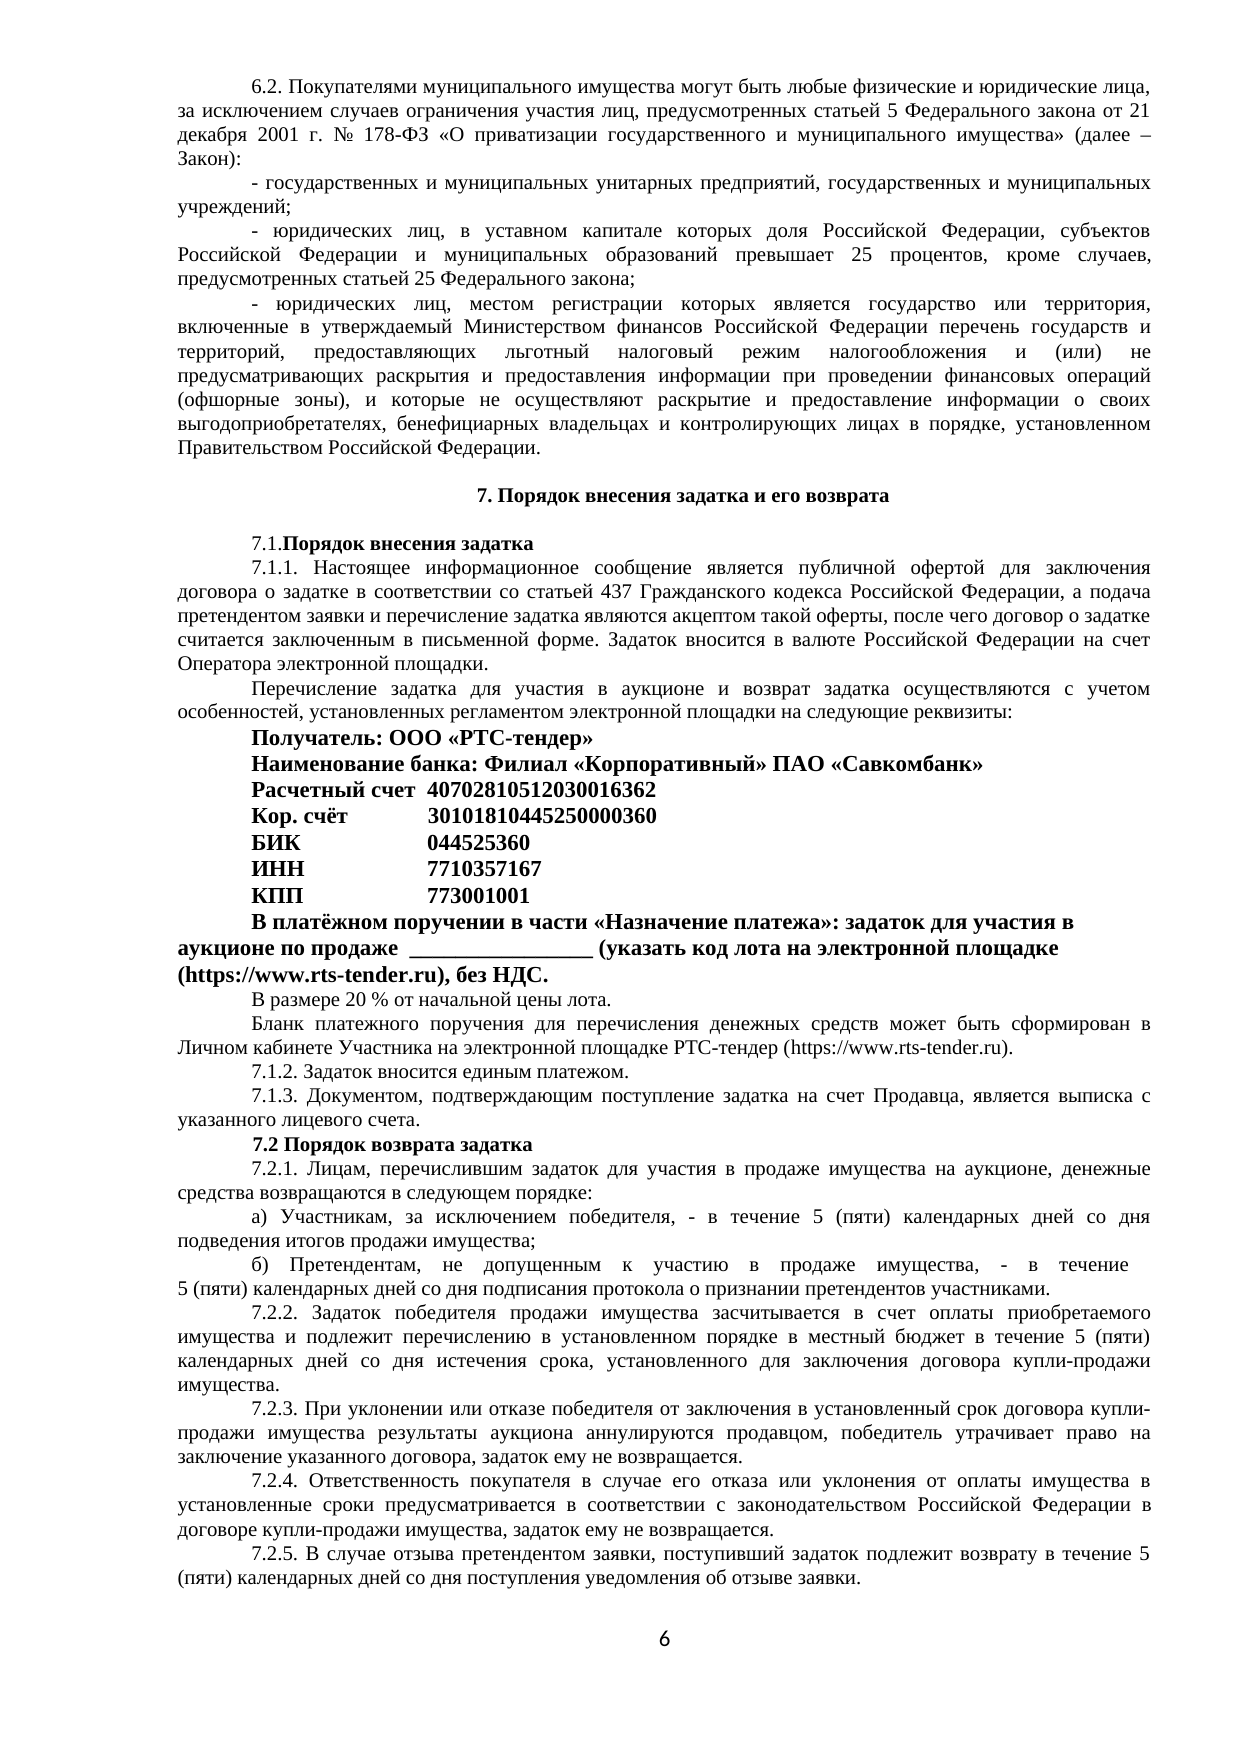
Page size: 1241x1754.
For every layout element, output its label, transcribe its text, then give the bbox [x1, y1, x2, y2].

text 7.1.3. Документом, подтверждающим поступление задатка на счет Продавца, является выписка с указанного лицевого счета. [177, 1083, 1152, 1131]
text - юридических лиц, в уставном капитале которых доля Российской Федерации, субъектов Российской Федерации и муниципальных образований превышает 25 процентов, кроме случаев, предусмотренных статьей 25 Федерального закона; [177, 218, 1152, 290]
text 7.2.4. Ответственность покупателя в случае его отказа или уклонения от оплаты имущества в установленные сроки предусматривается в соответствии с законодательством Российской Федерации в договоре купли-продажи имущества, задаток ему не возвращается. [177, 1468, 1152, 1541]
text - государственных и муниципальных унитарных предприятий, государственных и муниципальных учреждений; [177, 170, 1152, 218]
text 7.2.3. При уклонении или отказе победителя от заключения в установленный срок договора купли-продажи имущества результаты аукциона аннулируются продавцом, победитель утрачивает право на заключение указанного договора, задаток ему не возвращается. [177, 1396, 1152, 1468]
text 7.1.2. Задаток вносится единым платежом. [177, 1059, 1152, 1083]
text 6.2. Покупателями муниципального имущества могут быть любые физические и юридические лица, за исключением случаев ограничения участия лиц, предусмотренных статьей 5 Федерального закона от 21 декабря 2001 г. № 178-ФЗ «О приватизации государственного и муниципального имущества» (далее – Закон): [177, 74, 1152, 170]
text Перечисление задатка для участия в аукционе и возврат задатка осуществляются с учетом особенностей, установленных регламентом электронной площадки на следующие реквизиты: [177, 675, 1152, 723]
text БИК 044525360 [177, 829, 1152, 855]
text б) Претендентам, не допущенным к участию в продаже имущества, - в течение 5 (пяти) календарных дней со дня подписания протокола о признании претендентов участниками. [177, 1252, 1152, 1300]
text В размере 20 % от начальной цены лота. [177, 987, 1152, 1011]
text 7.2.2. Задаток победителя продажи имущества засчитывается в счет оплаты приобретаемого имущества и подлежит перечислению в установленном порядке в местный бюджет в течение 5 (пяти) календарных дней со дня истечения срока, установленного для заключения договора купли-продажи имущества. [177, 1300, 1152, 1396]
text Наименование банка: Филиал «Корпоративный» ПАО «Савкомбанк» [177, 750, 1152, 776]
text КПП 773001001 [177, 882, 1152, 908]
text Расчетный счет 40702810512030016362 [177, 776, 1152, 803]
text ИНН 7710357167 [177, 855, 1152, 882]
text В платёжном поручении в части «Назначение платежа»: задаток для участия в аукционе по продаже ________________ (указать код лота на электронной площадке (https://www.rts-tender.ru), без НДС. [177, 908, 1152, 987]
text 7.1.1. Настоящее информационное сообщение является публичной офертой для заключения договора о задатке в соответствии со статьей 437 Гражданского кодекса Российской Федерации, а подача претендентом заявки и перечисление задатка являются акцептом такой оферты, после чего договор о задатке считается заключенным в письменной форме. Задаток вносится в валюте Российской Федерации на счет Оператора электронной площадки. [177, 555, 1152, 675]
text 7.1.Порядок внесения задатка [177, 531, 1152, 555]
text - юридических лиц, местом регистрации которых является государство или территория, включенные в утверждаемый Министерством финансов Российской Федерации перечень государств и территорий, предоставляющих льготный налоговый режим налогообложения и (или) не предусматривающих раскрытия и предоставления информации при проведении финансовых операций (офшорные зоны), и которые не осуществляют раскрытие и предоставление информации о своих выгодоприобретателях, бенефициарных владельцах и контролирующих лицах в порядке, установленном Правительством Российской Федерации. [177, 290, 1152, 459]
text 7. Порядок внесения задатка и его возврата [215, 483, 1152, 507]
text Получатель: ООО «РТС-тендер» [177, 723, 1152, 750]
text 7.2.5. В случае отзыва претендентом заявки, поступивший задаток подлежит возврату в течение 5 (пяти) календарных дней со дня поступления уведомления об отзыве заявки. [177, 1541, 1152, 1589]
text 7.2.1. Лицам, перечислившим задаток для участия в продаже имущества на аукционе, денежные средства возвращаются в следующем порядке: [177, 1156, 1152, 1204]
text а) Участникам, за исключением победителя, - в течение 5 (пяти) календарных дней со дня подведения итогов продажи имущества; [177, 1204, 1152, 1252]
text 7.2 Порядок возврата задатка [252, 1131, 1152, 1156]
text Кор. счёт 30101810445250000360 [177, 803, 1152, 829]
text Бланк платежного поручения для перечисления денежных средств может быть сформирован в Личном кабинете Участника на электронной площадке РТС-тендер (https://www.rts-tender.ru). [177, 1011, 1152, 1059]
